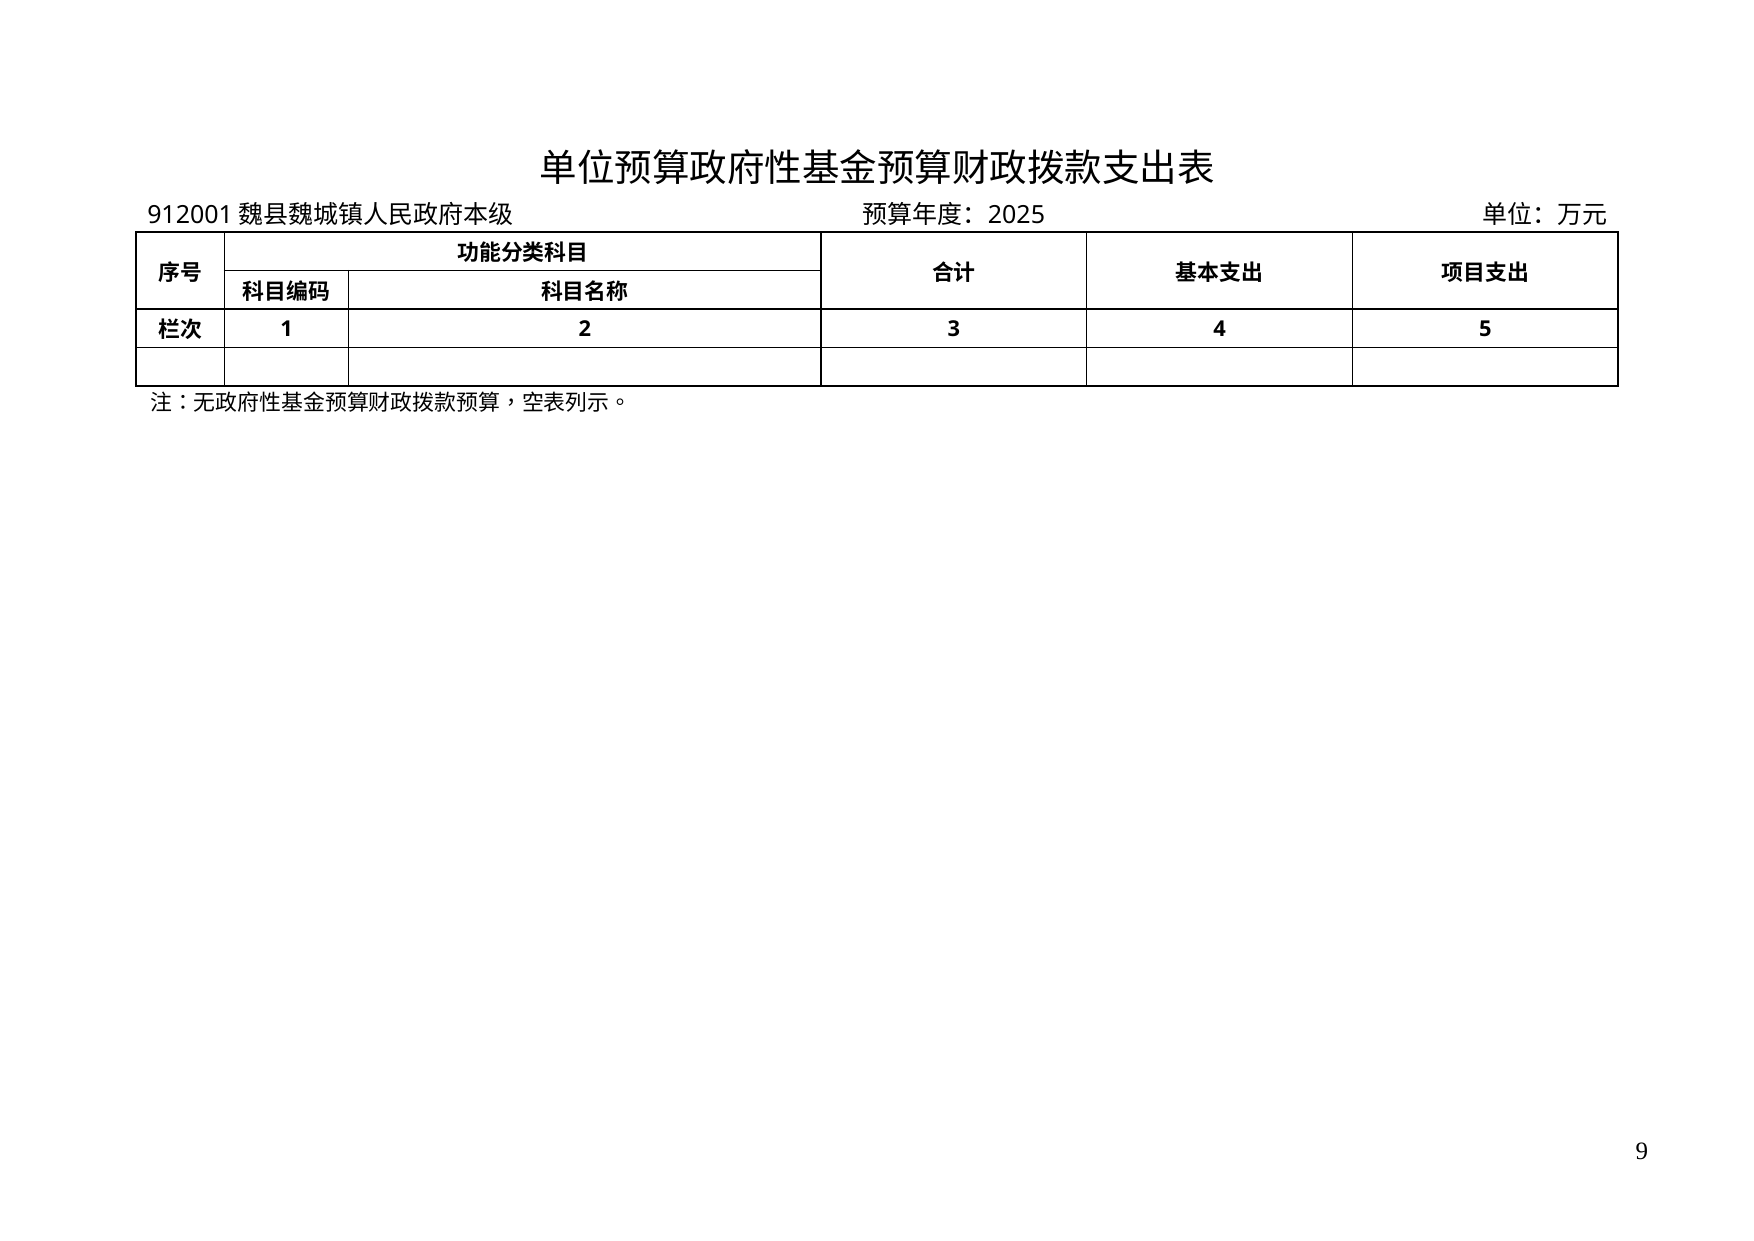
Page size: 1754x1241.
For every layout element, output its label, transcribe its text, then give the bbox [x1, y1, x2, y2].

table_cell [137, 348, 224, 385]
table_cell [349, 348, 820, 385]
table_cell [1353, 348, 1617, 385]
table_header 单位：万元 [1087, 195, 1617, 231]
table_cell 栏次 [137, 310, 224, 347]
table_cell [1087, 348, 1352, 385]
table_cell 科目名称 [349, 271, 820, 308]
table_cell [225, 348, 348, 385]
table_cell [822, 348, 1086, 385]
table_header 912001魏县魏城镇人民政府本级 [137, 195, 820, 231]
table_cell 合计 [822, 233, 1086, 308]
table_cell 项目支出 [1353, 233, 1617, 308]
table_cell 科目编码 [225, 271, 348, 308]
table_cell 序号 [137, 233, 224, 308]
text 单位预算政府性基金预算财政拨款支出表 [106, 142, 1648, 193]
table_cell 4 [1087, 310, 1352, 347]
table_cell 5 [1353, 310, 1617, 347]
table_cell 功能分类科目 [225, 233, 820, 270]
table_header 预算年度：2025 [822, 195, 1086, 231]
table_cell 2 [349, 310, 820, 347]
table_cell 1 [225, 310, 348, 347]
table_cell 3 [822, 310, 1086, 347]
text 注：无政府性基金预算财政拨款预算，空表列示。 [106, 387, 1648, 416]
table_cell 基本支出 [1087, 233, 1352, 308]
